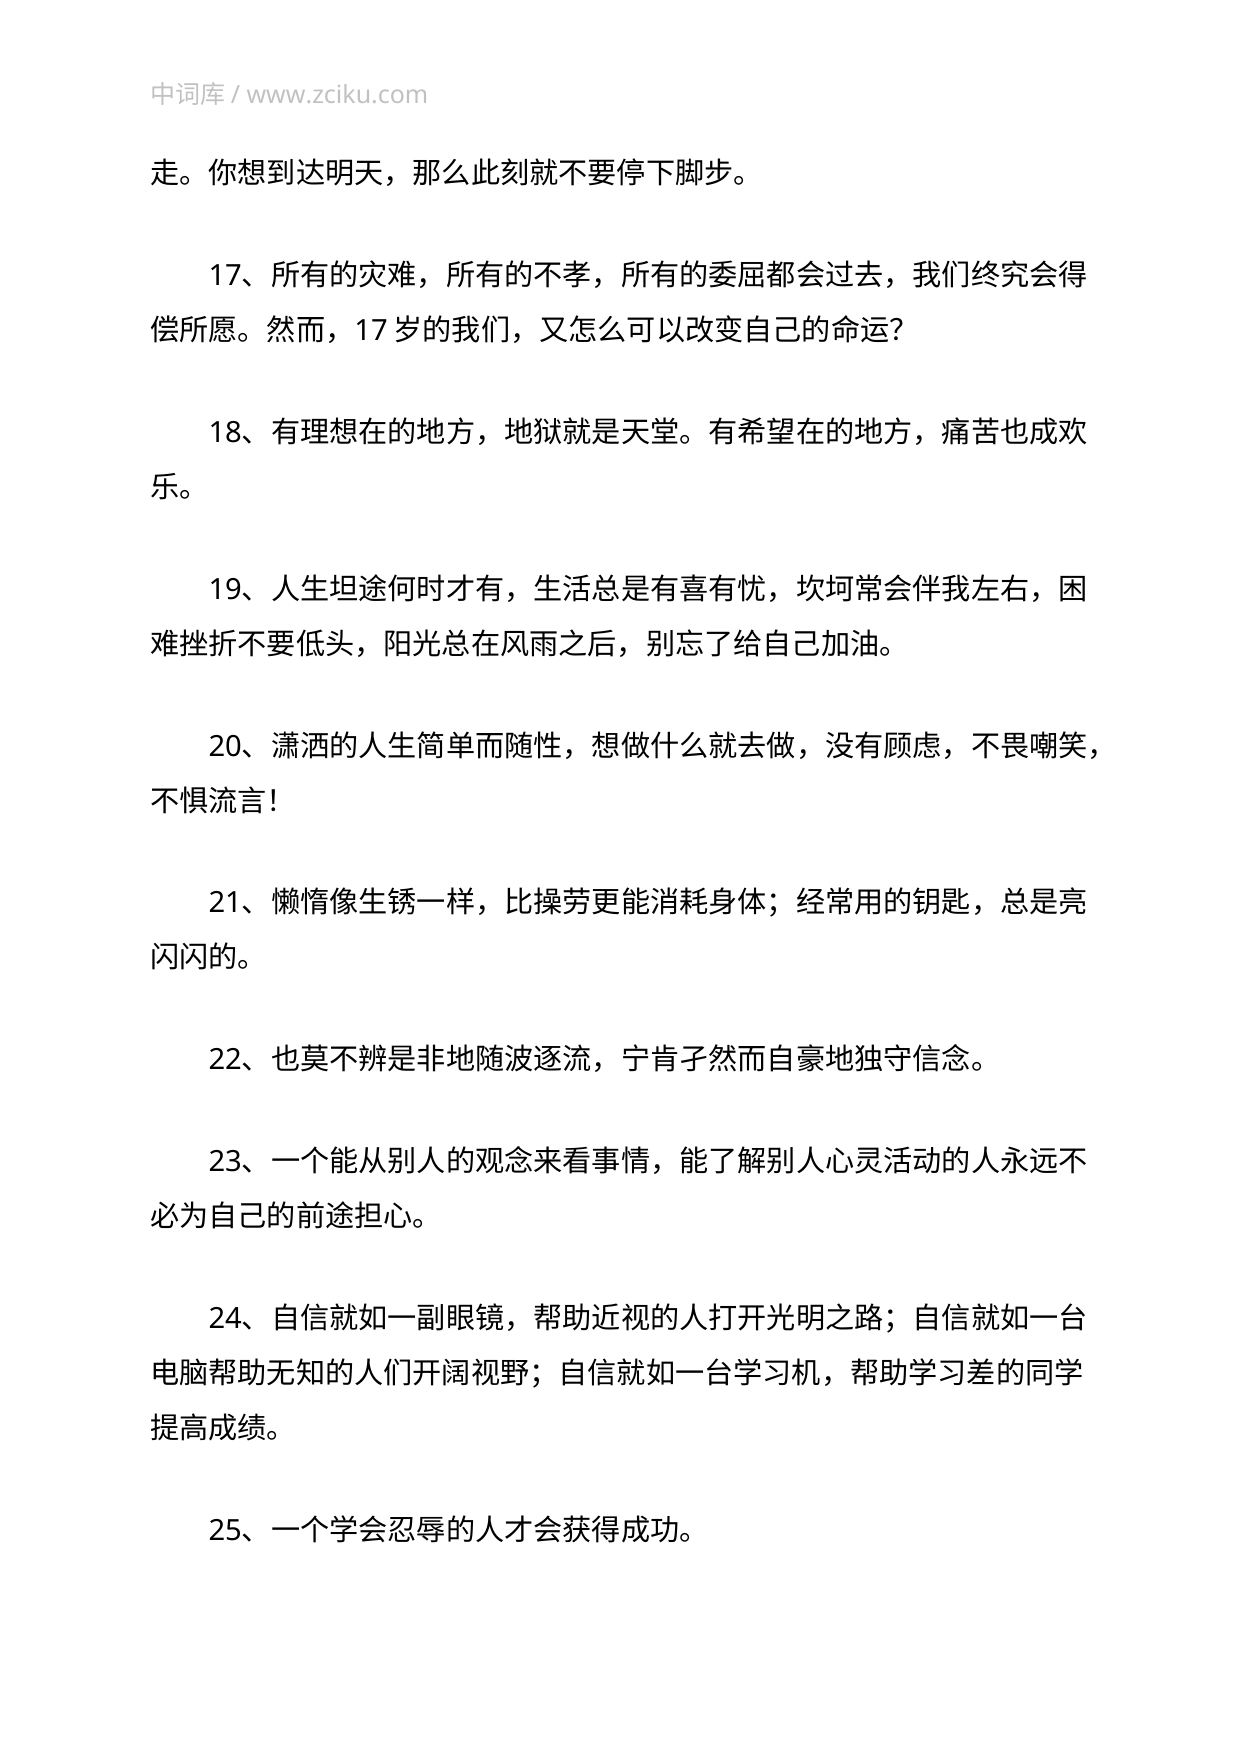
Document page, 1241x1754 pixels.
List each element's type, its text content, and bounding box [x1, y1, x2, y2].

text 18、有理想在的地方，地狱就是天堂。有希望在的地方，痛苦也成欢乐。 [150, 409, 1090, 506]
text 17、所有的灾难，所有的不孝，所有的委屈都会过去，我们终究会得偿所愿。然而，17岁的我们，又怎么可以改变自己的命运？ [150, 252, 1090, 349]
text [150, 150, 1090, 192]
text 21、懒惰像生锈一样，比操劳更能消耗身体；经常用的钥匙，总是亮闪闪的。 [150, 879, 1090, 976]
text 25、一个学会忍辱的人才会获得成功。 [150, 1506, 1090, 1549]
text 22、也莫不辨是非地随波逐流，宁肯孑然而自豪地独守信念。 [150, 1036, 1090, 1078]
text 23、一个能从别人的观念来看事情，能了解别人心灵活动的人永远不必为自己的前途担心。 [150, 1138, 1090, 1235]
text 24、自信就如一副眼镜，帮助近视的人打开光明之路；自信就如一台电脑帮助无知的人们开阔视野；自信就如一台学习机，帮助学习差的同学提高成绩。 [150, 1294, 1090, 1447]
text 20、潇洒的人生简单而随性，想做什么就去做，没有顾虑，不畏嘲笑，不惧流言！ [150, 722, 1090, 819]
text 19、人生坦途何时才有，生活总是有喜有忧，坎坷常会伴我左右，困难挫折不要低头，阳光总在风雨之后，别忘了给自己加油。 [150, 566, 1090, 663]
